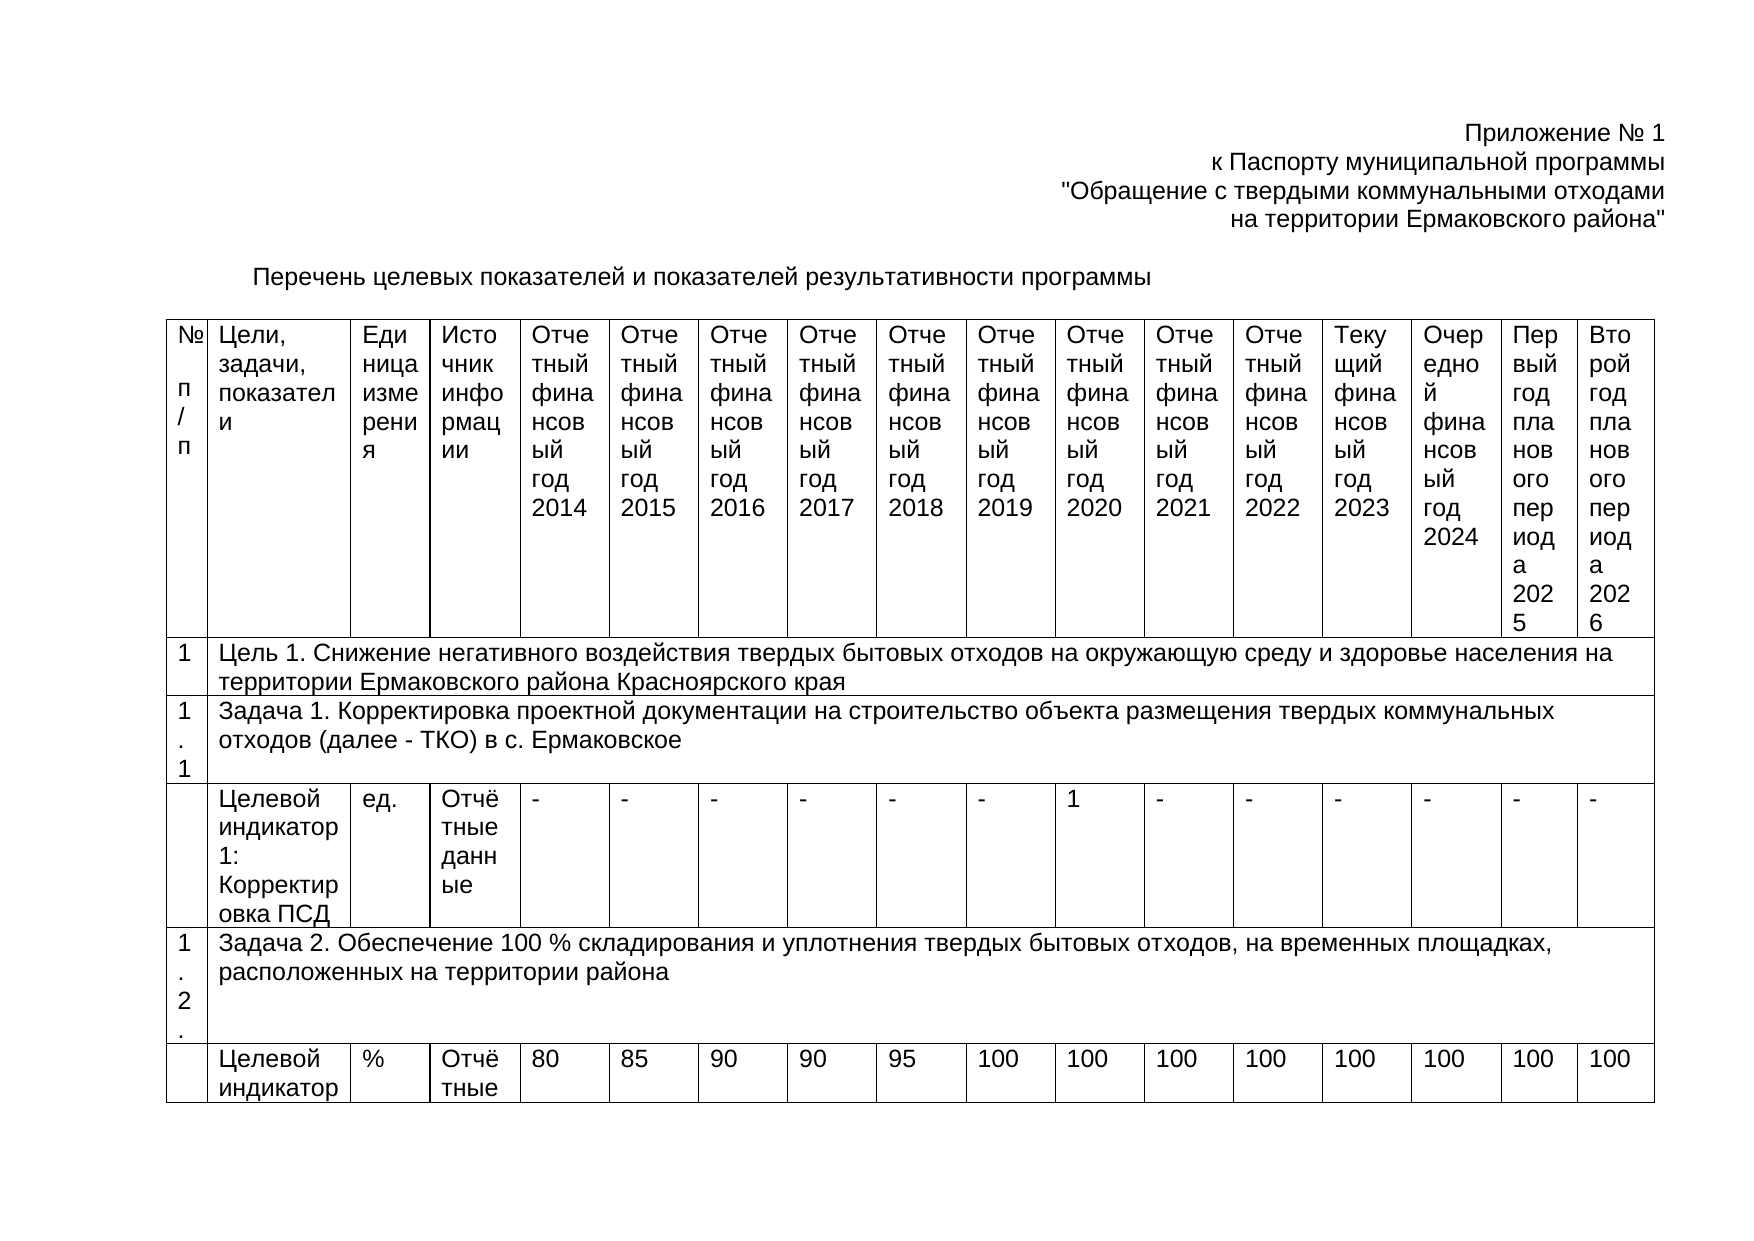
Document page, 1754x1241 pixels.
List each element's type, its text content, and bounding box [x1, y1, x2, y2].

table_cell 100 [1323, 1044, 1411, 1102]
table_cell - [877, 784, 966, 927]
table_cell 80 [521, 1044, 609, 1102]
table_cell Задача 1. Корректировка проектной документации на строительство объекта размещения твердых коммунальных отходов (далее - ТКО) в с. Ермаковское [208, 696, 1654, 782]
text на территории Ермаковского района" [177, 204, 1665, 233]
table_cell - [1502, 784, 1577, 927]
table_cell [167, 784, 207, 927]
table_header Отчетный финансовый год 2022 [1234, 320, 1322, 637]
table_cell 95 [877, 1044, 966, 1102]
table_cell 1 [1056, 784, 1144, 927]
table_cell - [967, 784, 1055, 927]
table_header Отчетный финансовый год 2019 [967, 320, 1055, 637]
table_header Очередной финансовый год 2024 [1412, 320, 1501, 637]
table_cell 90 [788, 1044, 876, 1102]
table_cell 85 [610, 1044, 698, 1102]
table_header Первый год планового периода 2025 [1502, 320, 1577, 637]
table_header Отчетный финансовый год 2015 [610, 320, 698, 637]
table_cell - [1323, 784, 1411, 927]
table_header Отчетный финансовый год 2017 [788, 320, 876, 637]
table_header Единица измерения [351, 320, 429, 637]
table_cell - [610, 784, 698, 927]
table_header Отчетный финансовый год 2014 [521, 320, 609, 637]
table_cell 100 [967, 1044, 1055, 1102]
table_cell - [521, 784, 609, 927]
table_cell Цель 1. Снижение негативного воздействия твердых бытовых отходов на окружающую среду и здоровье населения на территории Ермаковского района Красноярского края [208, 638, 1654, 695]
table_header Отчетный финансовый год 2018 [877, 320, 966, 637]
table_cell - [699, 784, 787, 927]
table_cell - [1145, 784, 1233, 927]
table_header Текущий финансовый год 2023 [1323, 320, 1411, 637]
table_cell 100 [1578, 1044, 1654, 1102]
table_cell [167, 1044, 207, 1102]
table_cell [208, 1044, 350, 1102]
table_header № п/п [167, 320, 207, 637]
table_cell 1.1 [167, 696, 207, 782]
table_cell Целевой индикатор 1: Корректировка ПСД [208, 784, 350, 927]
table_cell Отчётные данные [431, 784, 520, 927]
table_cell 1.2. [167, 928, 207, 1043]
table_header Цели, задачи, показатели [208, 320, 350, 637]
table_header Второй год планового периода 2026 [1578, 320, 1654, 637]
table_cell 100 [1502, 1044, 1577, 1102]
table_cell 90 [699, 1044, 787, 1102]
text "Обращение с твердыми коммунальными отходами [177, 176, 1665, 204]
table_header Отчетный финансовый год 2020 [1056, 320, 1144, 637]
text Приложение № 1 [177, 118, 1665, 147]
table_cell 1 [167, 638, 207, 695]
table_header Отчетный финансовый год 2016 [699, 320, 787, 637]
table_cell Задача 2. Обеспечение 100 % складирования и уплотнения твердых бытовых отходов, на временных площадках, расположенных на территории района [208, 928, 1654, 1043]
table_cell - [1234, 784, 1322, 927]
table_cell 100 [1412, 1044, 1501, 1102]
table_header Отчетный финансовый год 2021 [1145, 320, 1233, 637]
text Перечень целевых показателей и показателей результативности программы [177, 262, 1665, 291]
table_cell 100 [1145, 1044, 1233, 1102]
table_cell - [1578, 784, 1654, 927]
table_cell Отчётные данные [431, 1044, 520, 1102]
table_cell - [788, 784, 876, 927]
table_cell 100 [1056, 1044, 1144, 1102]
table_cell ед. [351, 784, 429, 927]
table_cell 100 [1234, 1044, 1322, 1102]
text к Паспорту муниципальной программы [177, 147, 1665, 176]
table_cell % [351, 1044, 429, 1102]
table_cell - [1412, 784, 1501, 927]
table_header Источник информации [431, 320, 520, 637]
